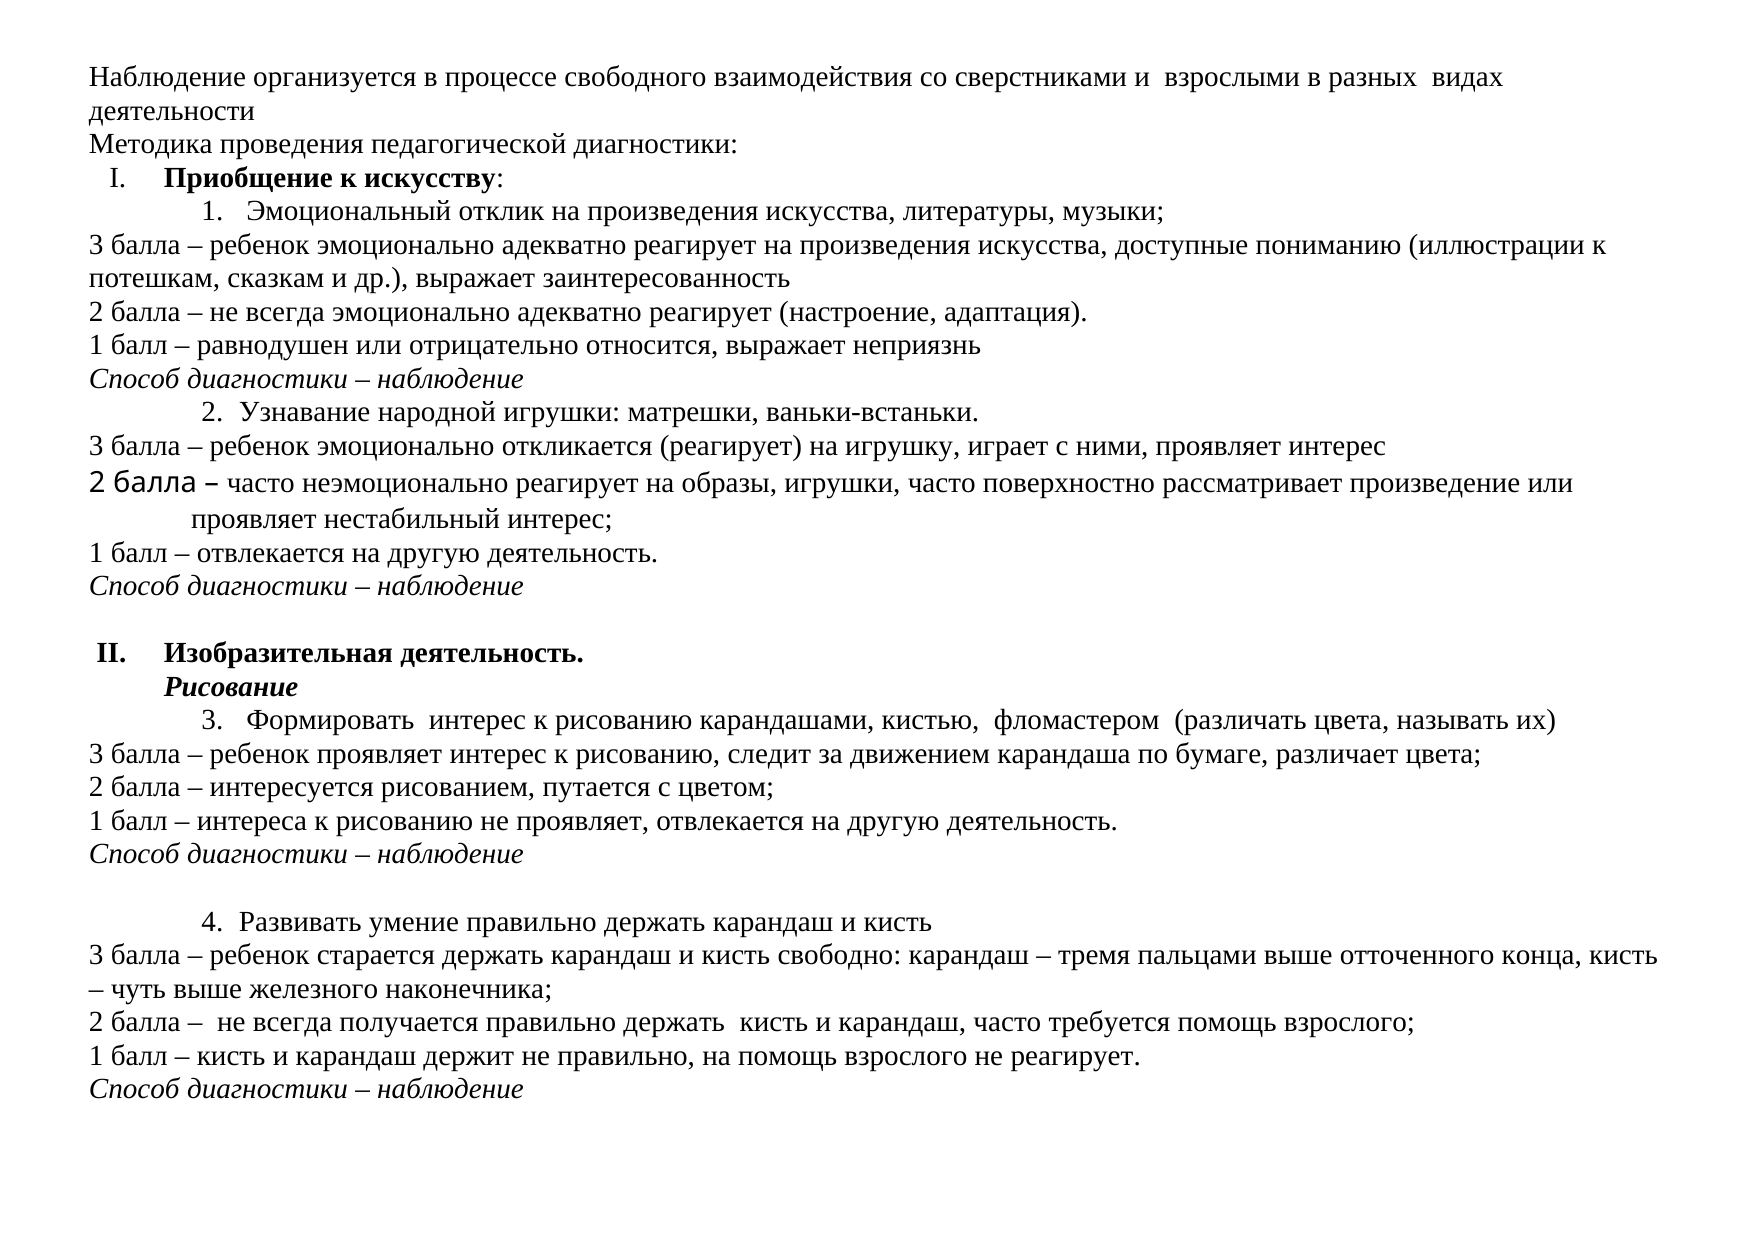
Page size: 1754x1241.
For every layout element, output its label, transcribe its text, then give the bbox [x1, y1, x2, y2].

list 1 балл – интереса к рисованию не проявляет, отвлекается на другую деятельность. [89, 803, 1665, 837]
text Способ диагностики – наблюдение [89, 837, 1665, 870]
list Узнавание народной игрушки: матрешки, ваньки-встаньки. [201, 394, 1665, 428]
text 3 балла – ребенок эмоционально адекватно реагирует на произведения искусства, доступные пониманию (иллюстрации к потешкам, сказкам и др.), выражает заинтересованность [89, 227, 1665, 294]
text 1 балл – отвлекается на другую деятельность. [89, 535, 1665, 568]
text Наблюдение организуется в процессе свободного взаимодействия со сверстниками и взрослыми в разных видах деятельности [89, 59, 1665, 126]
list Эмоциональный отклик на произведения искусства, литературы, музыки; [201, 193, 1665, 227]
text Способ диагностики – наблюдение [89, 568, 1665, 602]
list Изобразительная деятельность. [126, 635, 1665, 669]
list Рисование [164, 669, 1665, 702]
list 2 балла – интересуется рисованием, путается с цветом; [89, 769, 1665, 803]
text Способ диагностики – наблюдение [89, 361, 1665, 394]
text 2 балла – не всегда эмоционально адекватно реагирует (настроение, адаптация). [89, 294, 1665, 327]
list 3 балла – ребенок проявляет интерес к рисованию, следит за движением карандаша по бумаге, различает цвета; [89, 736, 1665, 769]
list Развивать умение правильно держать карандаш и кисть [201, 904, 1665, 937]
list 2 балла – не всегда получается правильно держать кисть и карандаш, часто требуется помощь взрослого; [89, 1004, 1665, 1038]
list 3 балла – ребенок старается держать карандаш и кисть свободно: карандаш – тремя пальцами выше отточенного конца, кисть – чуть выше железного наконечника; [89, 937, 1665, 1004]
text 3 балла – ребенок эмоционально откликается (реагирует) на игрушку, играет с ними, проявляет интерес [89, 428, 1665, 462]
text 2 балла – часто неэмоционально реагирует на образы, игрушки, часто поверхностно рассматривает произведение или [227, 462, 1663, 501]
list Формировать интерес к рисованию карандашами, кистью, фломастером (различать цвета, называть их) [201, 702, 1653, 736]
list Приобщение к искусству: [126, 160, 1665, 193]
text проявляет нестабильный интерес; [89, 501, 1665, 535]
text Методика проведения педагогической диагностики: [89, 126, 1665, 160]
list 1 балл – кисть и карандаш держит не правильно, на помощь взрослого не реагирует. [89, 1038, 1665, 1071]
text 1 балл – равнодушен или отрицательно относится, выражает неприязнь [89, 327, 1665, 361]
text Способ диагностики – наблюдение [89, 1071, 1665, 1105]
